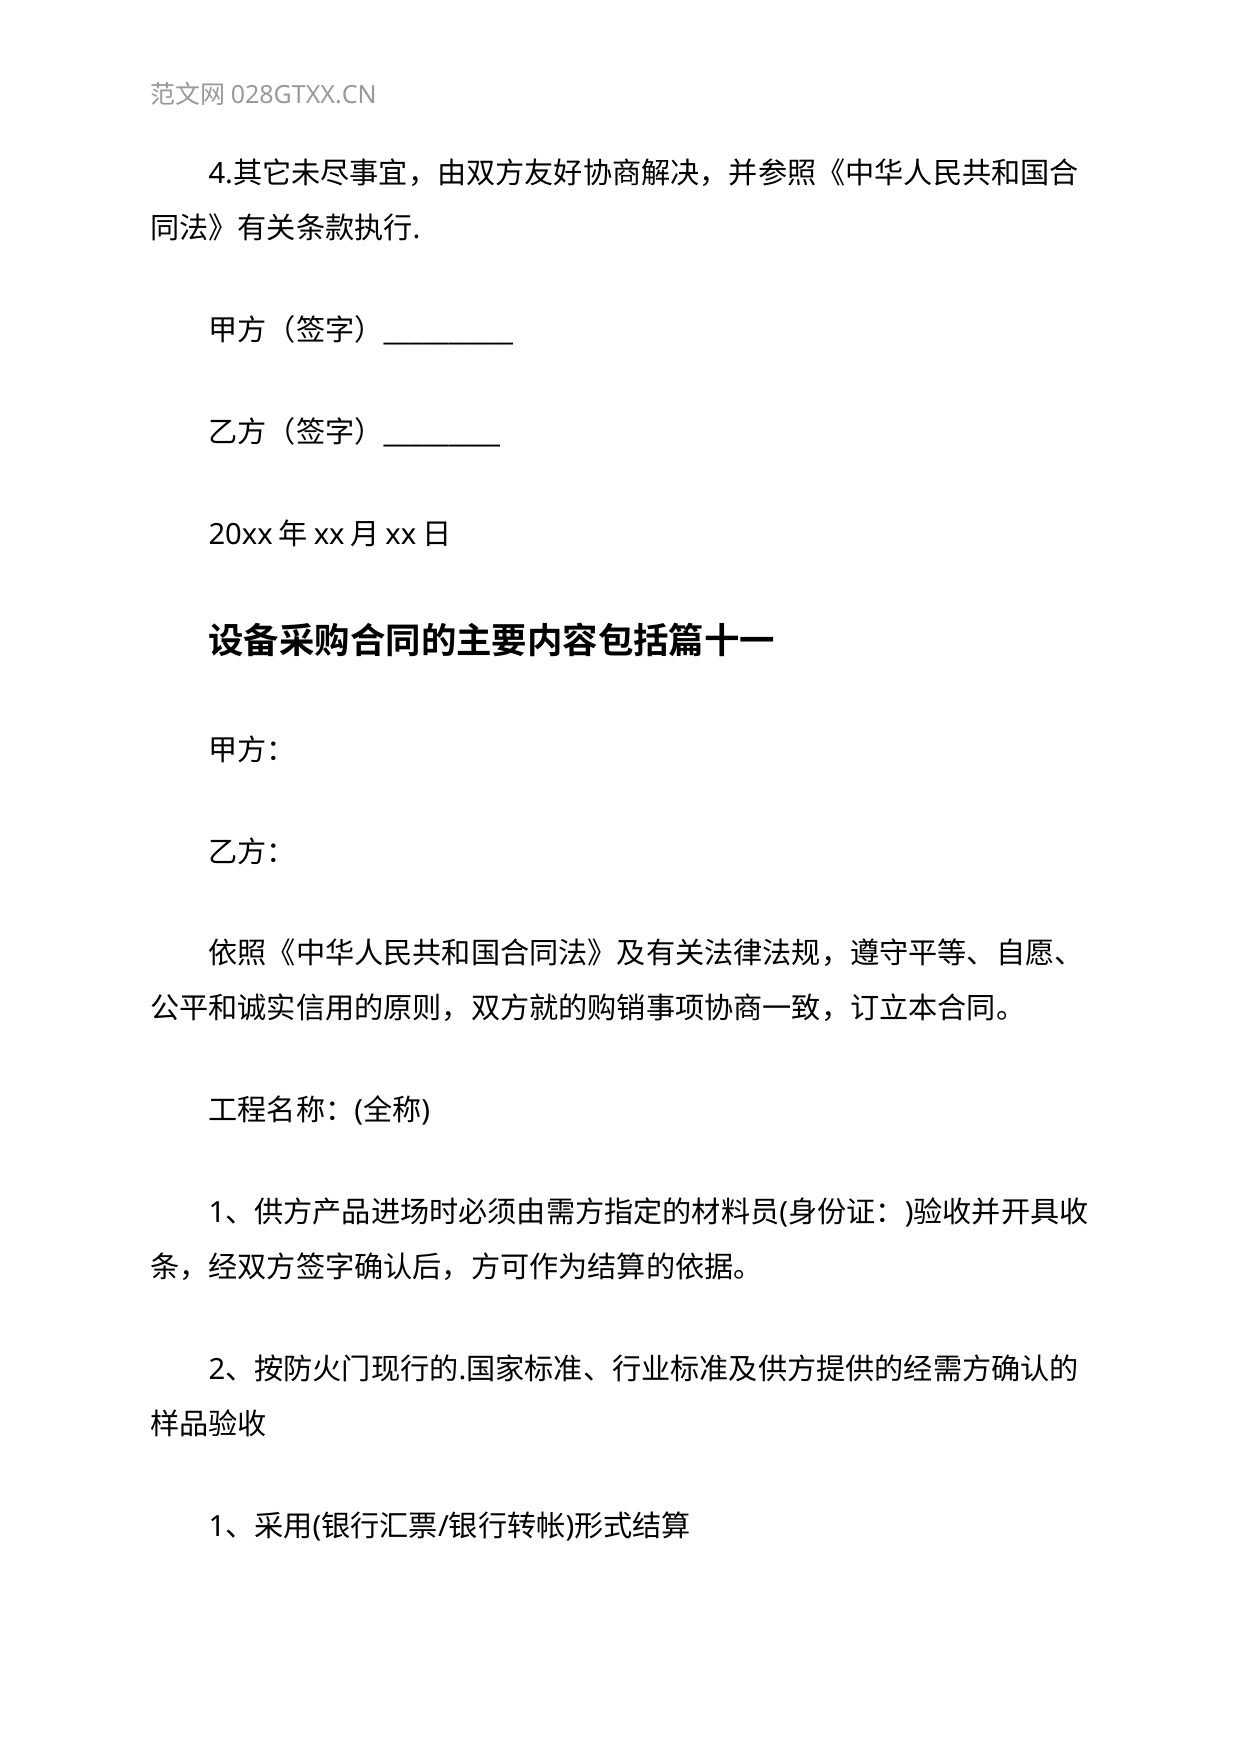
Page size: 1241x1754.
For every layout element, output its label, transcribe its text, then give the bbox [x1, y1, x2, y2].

text 20xx年xx月xx日 [150, 511, 1090, 553]
text 工程名称：(全称) [150, 1087, 1090, 1129]
text 1、采用(银行汇票/银行转帐)形式结算 [150, 1502, 1090, 1544]
text 甲方（签字）__________ [150, 307, 1090, 349]
text 2、按防火门现行的.国家标准、行业标准及供方提供的经需方确认的样品验收 [150, 1345, 1090, 1443]
text 甲方： [150, 726, 1090, 769]
text 1、供方产品进场时必须由需方指定的材料员(身份证：)验收并开具收条，经双方签字确认后，方可作为结算的依据。 [150, 1188, 1090, 1286]
text 设备采购合同的主要内容包括篇十一 [150, 613, 1090, 664]
text 4.其它未尽事宜，由双方友好协商解决，并参照《中华人民共和国合同法》有关条款执行. [150, 150, 1090, 247]
text 依照《中华人民共和国合同法》及有关法律法规，遵守平等、自愿、公平和诚实信用的原则，双方就的购销事项协商一致，订立本合同。 [150, 930, 1090, 1027]
text 乙方（签字）_________ [150, 409, 1090, 451]
text 乙方： [150, 828, 1090, 870]
